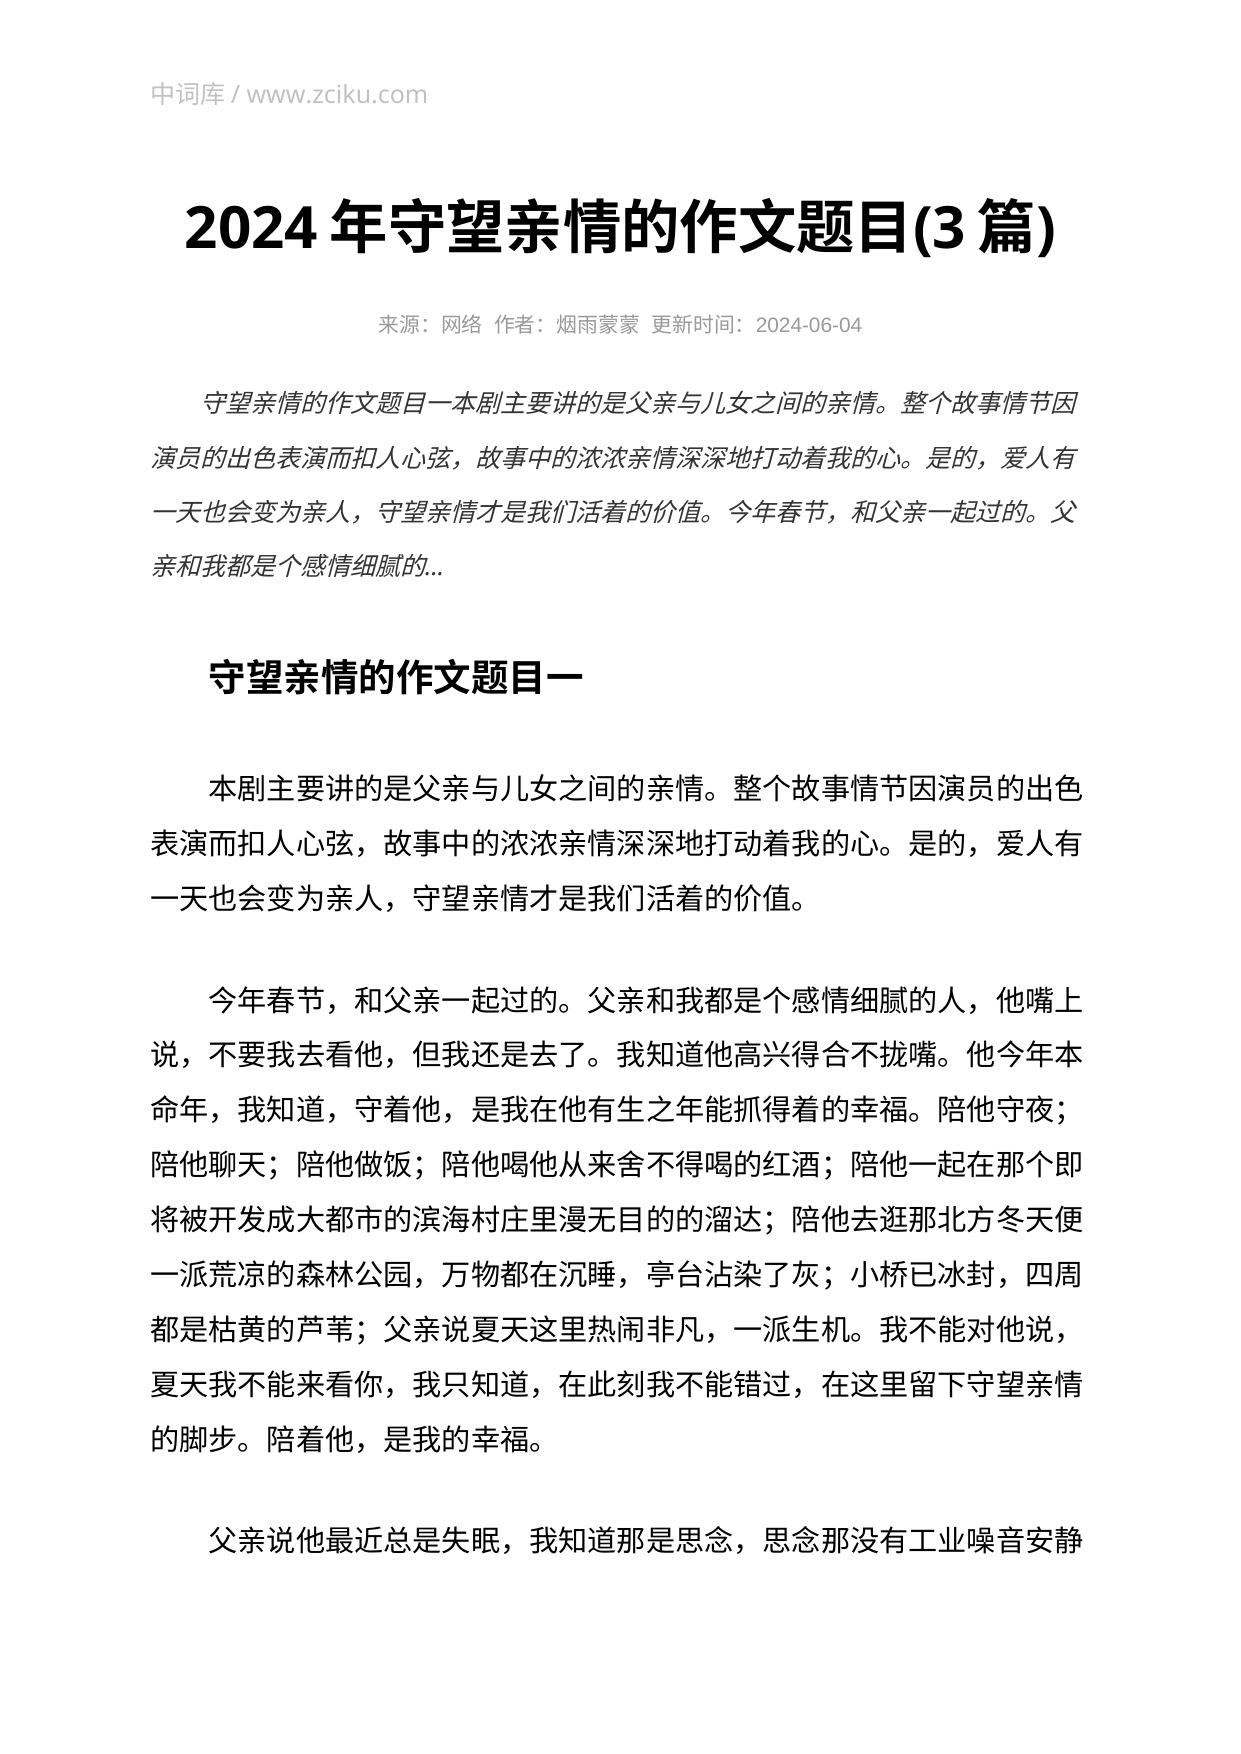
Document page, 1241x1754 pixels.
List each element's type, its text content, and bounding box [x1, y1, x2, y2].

text 守望亲情的作文题目一本剧主要讲的是父亲与儿女之间的亲情。整个故事情节因演员的出色表演而扣人心弦，故事中的浓浓亲情深深地打动着我的心。是的，爱人有一天也会变为亲人，守望亲情才是我们活着的价值。今年春节，和父亲一起过的。父亲和我都是个感情细腻的... [150, 384, 1090, 583]
text 本剧主要讲的是父亲与儿女之间的亲情。整个故事情节因演员的出色表演而扣人心弦，故事中的浓浓亲情深深地打动着我的心。是的，爱人有一天也会变为亲人，守望亲情才是我们活着的价值。 [150, 766, 1090, 918]
text 守望亲情的作文题目一 [150, 648, 1090, 702]
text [150, 1518, 1090, 1560]
text 今年春节，和父亲一起过的。父亲和我都是个感情细腻的人，他嘴上说，不要我去看他，但我还是去了。我知道他高兴得合不拢嘴。他今年本命年，我知道，守着他，是我在他有生之年能抓得着的幸福。陪他守夜；陪他聊天；陪他做饭；陪他喝他从来舍不得喝的红酒；陪他一起在那个即将被开发成大都市的滨海村庄里漫无目的的溜达；陪他去逛那北方冬天便一派荒凉的森林公园，万物都在沉睡，亭台沾染了灰；小桥已冰封，四周都是枯黄的芦苇；父亲说夏天这里热闹非凡，一派生机。我不能对他说，夏天我不能来看你，我只知道，在此刻我不能错过，在这里留下守望亲情的脚步。陪着他，是我的幸福。 [150, 977, 1090, 1458]
text 来源：网络 作者：烟雨蒙蒙 更新时间：2024-06-04 [150, 313, 1090, 337]
subtitle 2024年守望亲情的作文题目(3篇) [150, 181, 1090, 266]
